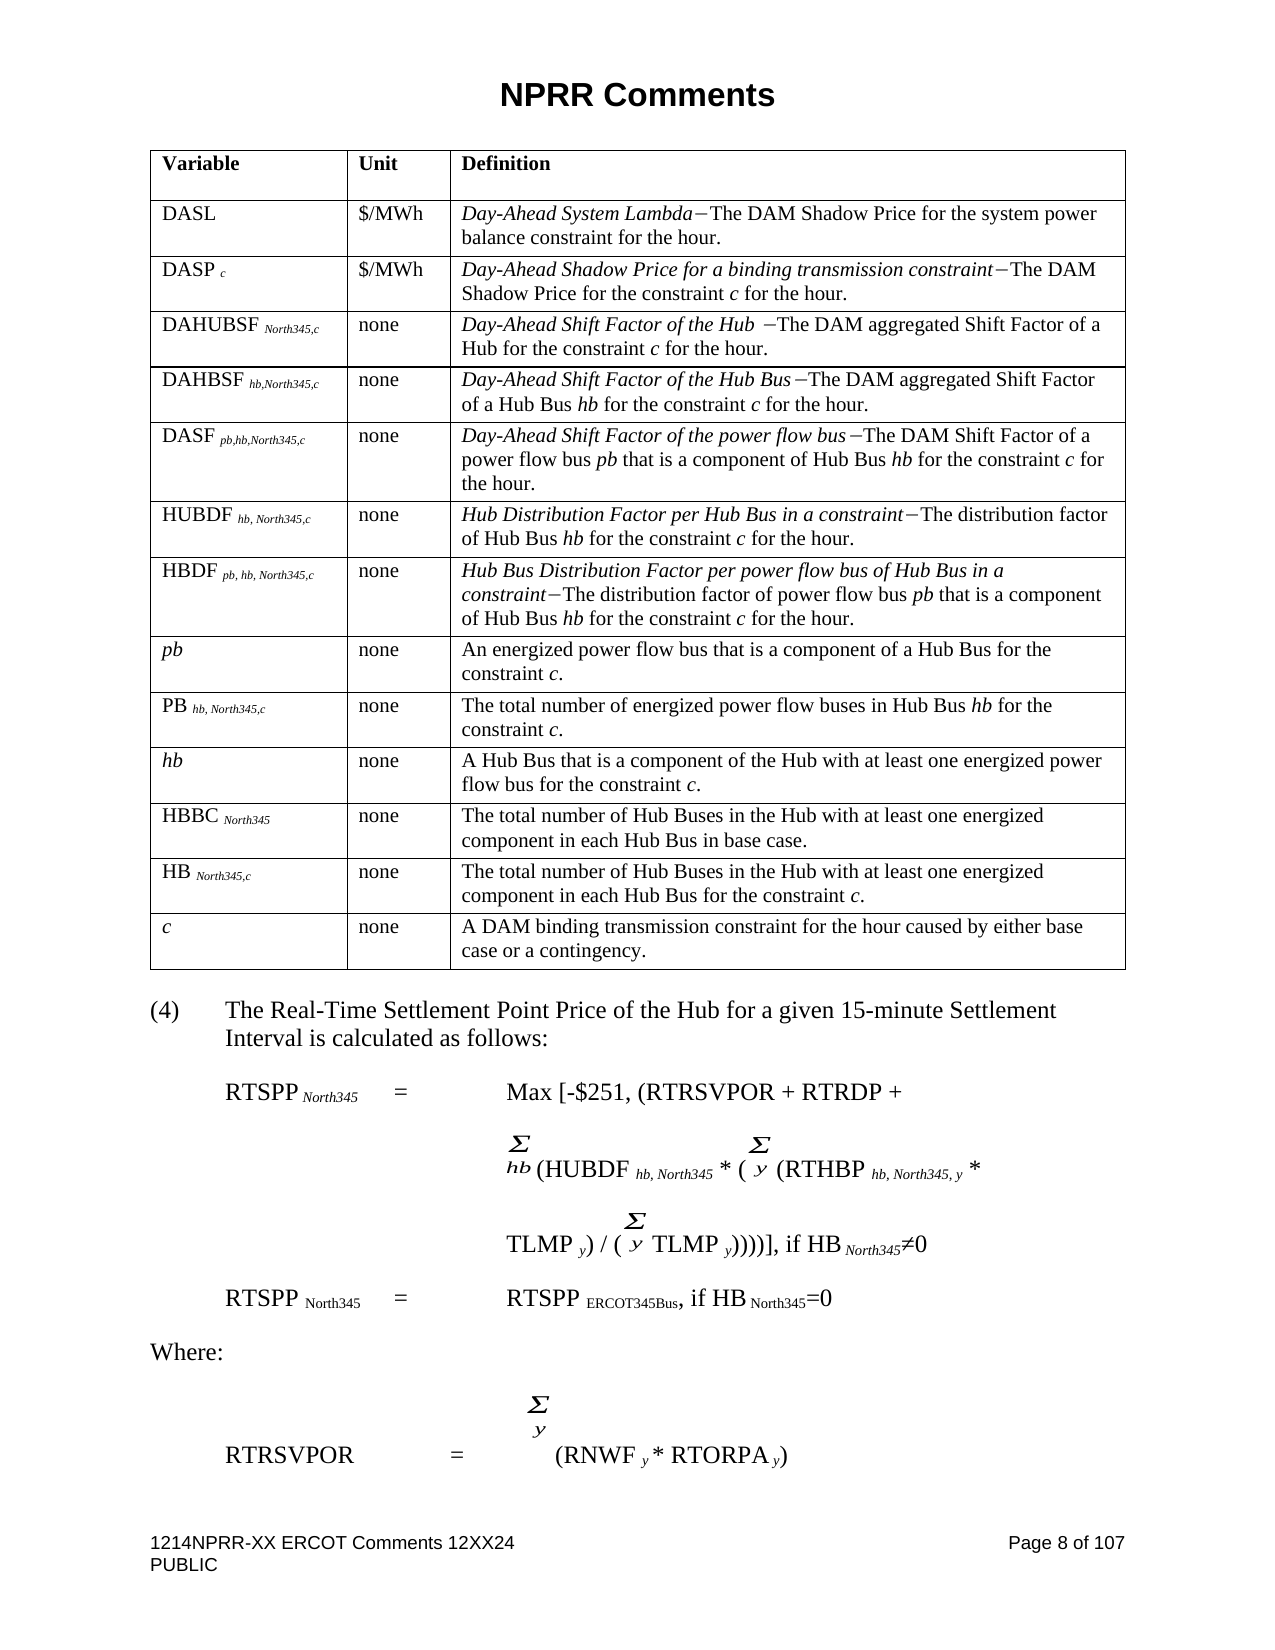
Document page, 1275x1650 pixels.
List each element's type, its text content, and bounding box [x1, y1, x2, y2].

table_cell Day-Ahead System LambdaThe DAM Shadow Price for the system power balance constraint for the hour. [451, 201, 1125, 256]
table_cell HB North345,c [151, 859, 347, 913]
table_cell none [348, 637, 450, 692]
table_cell Day-Ahead Shift Factor of the Hub The DAM aggregated Shift Factor of a Hub for the constraint c for the hour. [451, 312, 1125, 366]
table_cell Hub Bus Distribution Factor per power flow bus of Hub Bus in a constraintThe distribution factor of power flow bus pb that is a component of Hub Bus hb for the constraint c for the hour. [451, 558, 1125, 636]
text RTRSVPOR = (RNWF y * RTORPA y) [225, 1391, 1125, 1468]
table_cell PB hb, North345,c [151, 693, 347, 747]
table_cell none [348, 693, 450, 747]
text (HUBDF hb, North345 * ((RTHBP hb, North345, y * [225, 1131, 1125, 1183]
table_cell Hub Distribution Factor per Hub Bus in a constraintThe distribution factor of Hub Bus hb for the constraint c for the hour. [451, 502, 1125, 557]
table_cell DASL [151, 201, 347, 256]
table_cell Day-Ahead Shift Factor of the Hub BusThe DAM aggregated Shift Factor of a Hub Bus hb for the constraint c for the hour. [451, 368, 1125, 422]
table_cell none [348, 804, 450, 858]
text Where: [150, 1337, 1125, 1366]
table_cell DAHBSF hb,North345,c [151, 368, 347, 422]
table_cell Day-Ahead Shadow Price for a binding transmission constraintThe DAM Shadow Price for the constraint c for the hour. [451, 257, 1125, 311]
text RTSPP North345 = RTSPP ERCOT345Bus, if HB North345=0 [225, 1283, 1125, 1312]
table_cell A Hub Bus that is a component of the Hub with at least one energized power flow bus for the constraint c. [451, 748, 1125, 802]
table_cell none [348, 859, 450, 913]
table_cell The total number of Hub Buses in the Hub with at least one energized component in each Hub Bus in base case. [451, 804, 1125, 858]
table_cell c [151, 914, 347, 969]
table_cell HBDF pb, hb, North345,c [151, 558, 347, 636]
table_cell Day-Ahead Shift Factor of the power flow busThe DAM Shift Factor of a power flow bus pb that is a component of Hub Bus hb for the constraint c for the hour. [451, 423, 1125, 501]
text TLMP y) / (TLMP y))))], if HB North345≠0 [225, 1208, 1125, 1258]
table_cell HUBDF hb, North345,c [151, 502, 347, 557]
table_cell hb [151, 748, 347, 802]
table_cell DASF pb,hb,North345,c [151, 423, 347, 501]
table_cell none [348, 423, 450, 501]
table_cell DASP c [151, 257, 347, 311]
table_header Unit [348, 151, 450, 200]
table_cell none [348, 914, 450, 969]
table_cell pb [151, 637, 347, 692]
text RTSPP North345 = Max [-$251, (RTRSVPOR + RTRDP + [225, 1077, 1125, 1106]
table_header Variable [151, 151, 347, 200]
text (4) The Real-Time Settlement Point Price of the Hub for a given 15-minute Settlement Interval is calculated as follows: [150, 995, 1125, 1052]
table_cell HBBC North345 [151, 804, 347, 858]
table_cell A DAM binding transmission constraint for the hour caused by either base case or a contingency. [451, 914, 1125, 969]
table_cell $/MWh [348, 257, 450, 311]
table_cell none [348, 748, 450, 802]
table_cell none [348, 558, 450, 636]
table_cell none [348, 368, 450, 422]
table_header Definition [451, 151, 1125, 200]
table_cell none [348, 312, 450, 366]
table_cell The total number of energized power flow buses in Hub Bus hb for the constraint c. [451, 693, 1125, 747]
table_cell none [348, 502, 450, 557]
table_cell DAHUBSF North345,c [151, 312, 347, 366]
table_cell An energized power flow bus that is a component of a Hub Bus for the constraint c. [451, 637, 1125, 692]
table_cell The total number of Hub Buses in the Hub with at least one energized component in each Hub Bus for the constraint c. [451, 859, 1125, 913]
table_cell $/MWh [348, 201, 450, 256]
